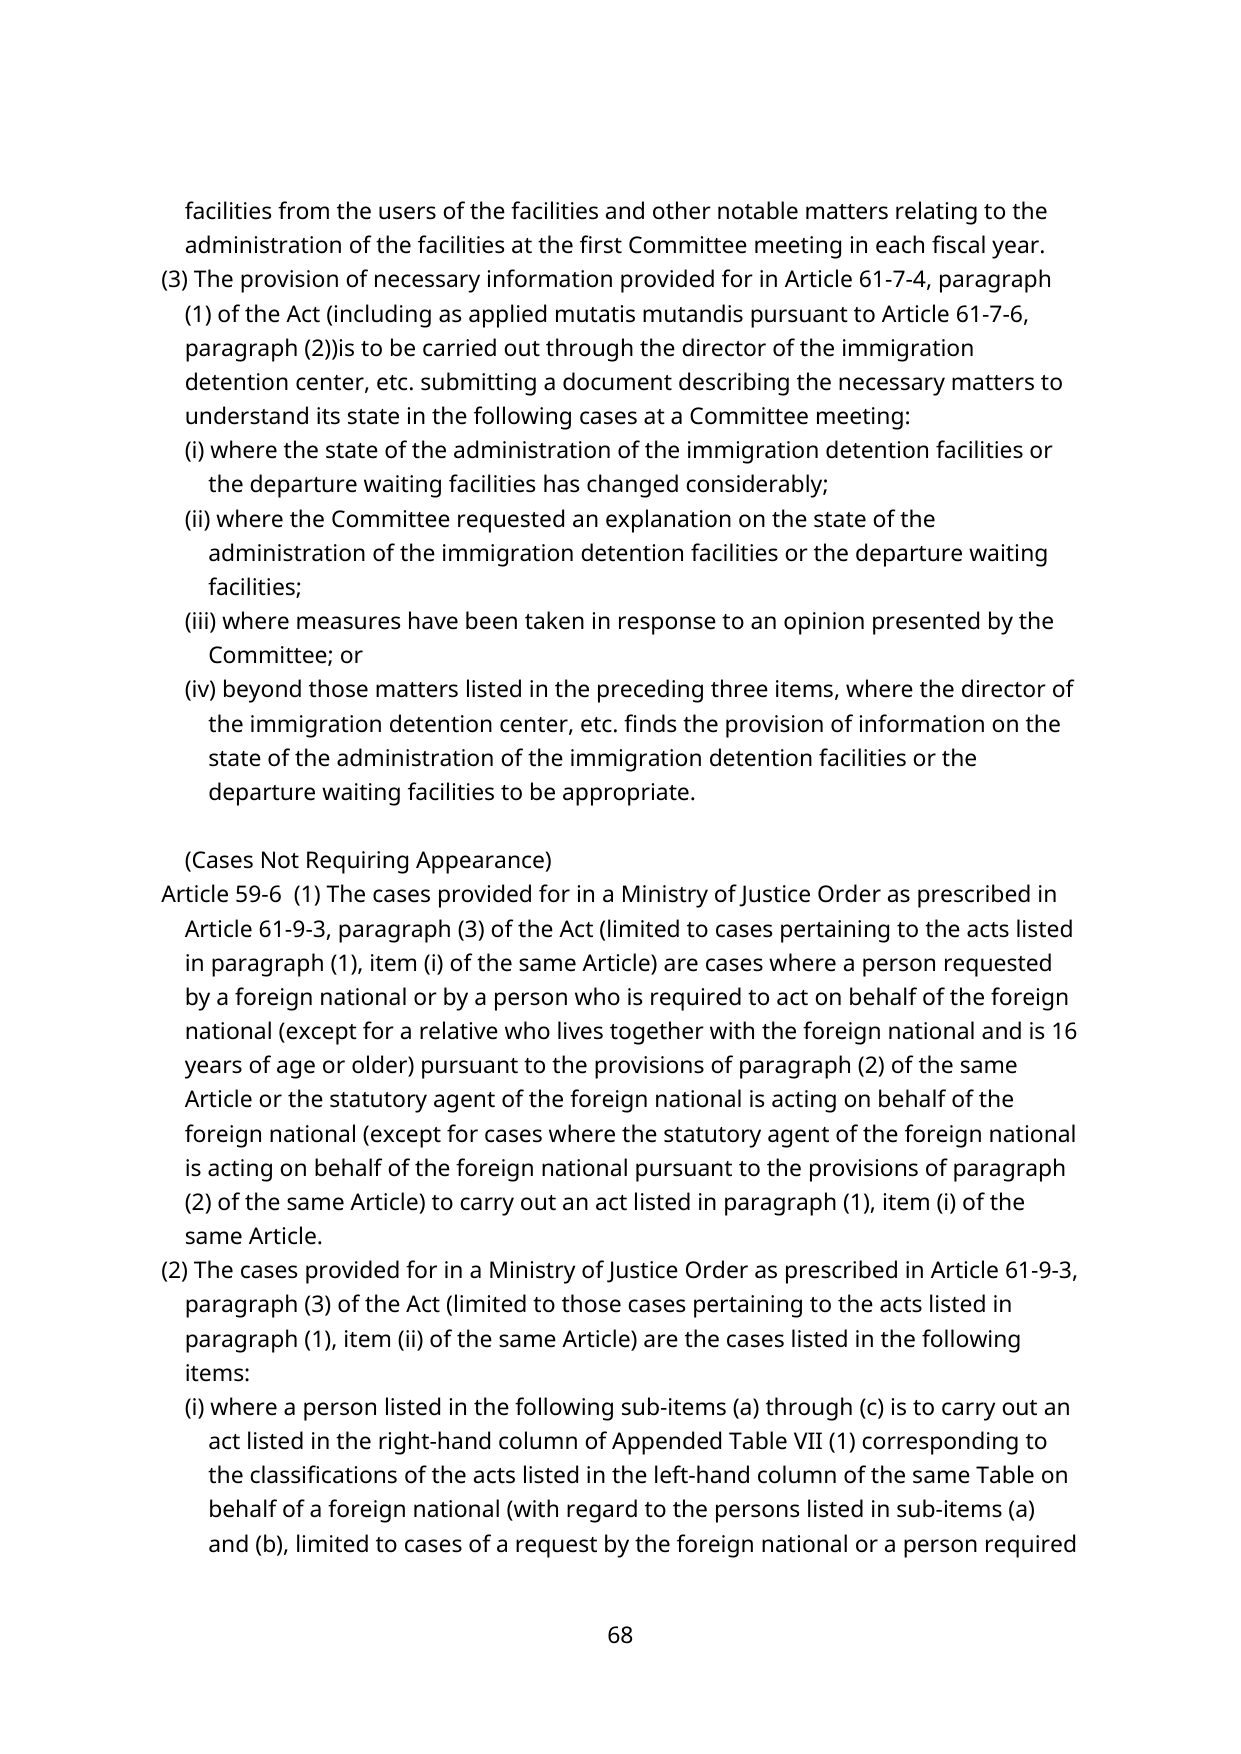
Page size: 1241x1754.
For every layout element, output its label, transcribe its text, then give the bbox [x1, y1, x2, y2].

text (Cases Not Requiring Appearance) [184, 843, 1079, 877]
text (2) The cases provided for in a Ministry of Justice Order as prescribed in Article 61-9-3, paragraph (3) of the Act (limited to those cases pertaining to the acts listed in paragraph (1), item (ii) of the same Article) are the cases listed in the following items: [161, 1253, 1079, 1389]
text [161, 194, 1079, 262]
text (ii) where the Committee requested an explanation on the state of the administration of the immigration detention facilities or the departure waiting facilities; [184, 501, 1079, 604]
text (iv) beyond those matters listed in the preceding three items, where the director of the immigration detention center, etc. finds the provision of information on the state of the administration of the immigration detention facilities or the departure waiting facilities to be appropriate. [184, 672, 1079, 809]
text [184, 1389, 1079, 1560]
text Article 59-6 (1) The cases provided for in a Ministry of Justice Order as prescribed in Article 61-9-3, paragraph (3) of the Act (limited to cases pertaining to the acts listed in paragraph (1), item (i) of the same Article) are cases where a person requested by a foreign national or by a person who is required to act on behalf of the foreign national (except for a relative who lives together with the foreign national and is 16 years of age or older) pursuant to the provisions of paragraph (2) of the same Article or the statutory agent of the foreign national is acting on behalf of the foreign national (except for cases where the statutory agent of the foreign national is acting on behalf of the foreign national pursuant to the provisions of paragraph (2) of the same Article) to carry out an act listed in paragraph (1), item (i) of the same Article. [161, 877, 1079, 1253]
text (i) where the state of the administration of the immigration detention facilities or the departure waiting facilities has changed considerably; [184, 433, 1079, 501]
text (3) The provision of necessary information provided for in Article 61-7-4, paragraph (1) of the Act (including as applied mutatis mutandis pursuant to Article 61-7-6, paragraph (2))is to be carried out through the director of the immigration detention center, etc. submitting a document describing the necessary matters to understand its state in the following cases at a Committee meeting: [161, 262, 1079, 433]
text (iii) where measures have been taken in response to an opinion presented by the Committee; or [184, 604, 1079, 672]
